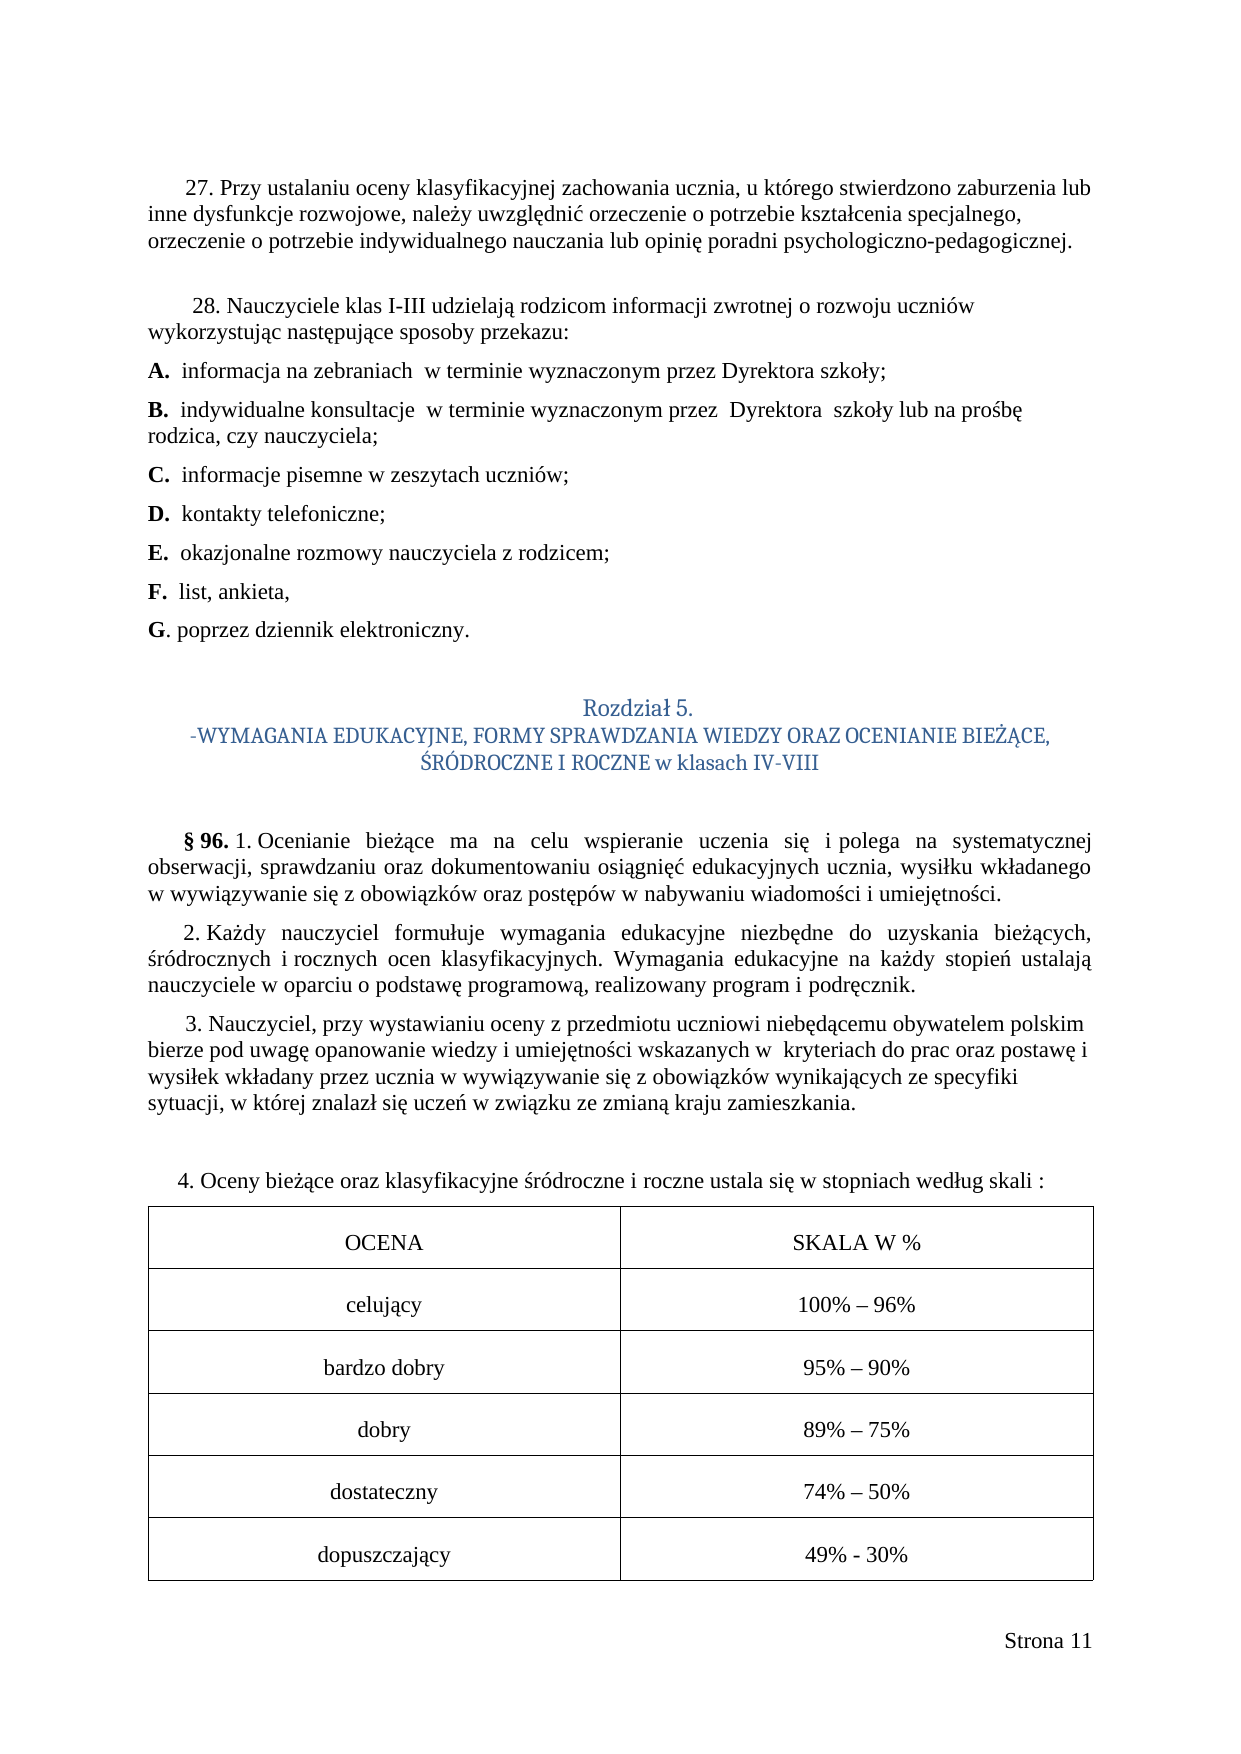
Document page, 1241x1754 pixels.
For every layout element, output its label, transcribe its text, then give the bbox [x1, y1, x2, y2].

table_cell dopuszczający [149, 1518, 620, 1579]
table_cell bardzo dobry [149, 1331, 620, 1393]
text C. informacje pisemne w zeszytach uczniów; [148, 461, 1093, 487]
table_cell dostateczny [149, 1456, 620, 1517]
text G. poprzez dziennik elektroniczny. [148, 617, 1093, 643]
text 27. Przy ustalaniu oceny klasyfikacyjnej zachowania ucznia, u którego stwierdzono zaburzenia lub inne dysfunkcje rozwojowe, należy uwzględnić orzeczenie o potrzebie kształcenia specjalnego, orzeczenie o potrzebie indywidualnego nauczania lub opinię poradni psychologiczno-pedagogicznej. [148, 174, 1093, 253]
table_cell celujący [149, 1269, 620, 1330]
table_cell 100% – 96% [621, 1269, 1093, 1330]
table_header OCENA [149, 1207, 620, 1268]
text A. informacja na zebraniach w terminie wyznaczonym przez Dyrektora szkoły; [148, 357, 1093, 383]
table_cell 89% – 75% [621, 1394, 1093, 1455]
text 3. Nauczyciel, przy wystawianiu oceny z przedmiotu uczniowi niebędącemu obywatelem polskim bierze pod uwagę opanowanie wiedzy i umiejętności wskazanych w kryteriach do prac oraz postawę i wysiłek wkładany przez ucznia w wywiązywanie się z obowiązków wynikających ze specyfiki sytuacji, w której znalazł się uczeń w związku ze zmianą kraju zamieszkania. [148, 1010, 1093, 1116]
table_cell dobry [149, 1394, 620, 1455]
text E. okazjonalne rozmowy nauczyciela z rodzicem; [148, 539, 1093, 565]
table_cell 95% – 90% [621, 1331, 1093, 1393]
text F. list, ankieta, [148, 578, 1093, 604]
table_header SKALA W % [621, 1207, 1093, 1268]
text B. indywidualne konsultacje w terminie wyznaczonym przez Dyrektora szkoły lub na prośbę rodzica, czy nauczyciela; [148, 396, 1093, 449]
text § 96. 1. Ocenianie bieżące ma na celu wspieranie uczenia się i polega na systematycznej obserwacji, sprawdzaniu oraz dokumentowaniu osiągnięć edukacyjnych ucznia, wysiłku wkładanego w wywiązywanie się z obowiązków oraz postępów w nabywaniu wiadomości i umiejętności. [148, 827, 1093, 906]
text 2. Każdy nauczyciel formułuje wymagania edukacyjne niezbędne do uzyskania bieżących, śródrocznych i rocznych ocen klasyfikacyjnych. Wymagania edukacyjne na każdy stopień ustalają nauczyciele w oparciu o podstawę programową, realizowany program i podręcznik. [148, 919, 1093, 998]
text 4. Oceny bieżące oraz klasyfikacyjne śródroczne i roczne ustala się w stopniach według skali : [148, 1167, 1093, 1193]
text 28. Nauczyciele klas I-III udzielają rodzicom informacji zwrotnej o rozwoju uczniów wykorzystując następujące sposoby przekazu: [148, 292, 1093, 344]
text Rozdział 5. -WYMAGANIA EDUKACYJNE, FORMY SPRAWDZANIA WIEDZY ORAZ OCENIANIE BIEŻĄCE, ŚRÓDROCZNE I ROCZNE w klasach IV-VIII [148, 694, 1093, 776]
text D. kontakty telefoniczne; [148, 500, 1093, 526]
table_cell 74% – 50% [621, 1456, 1093, 1517]
table_cell 49% - 30% [621, 1518, 1093, 1579]
